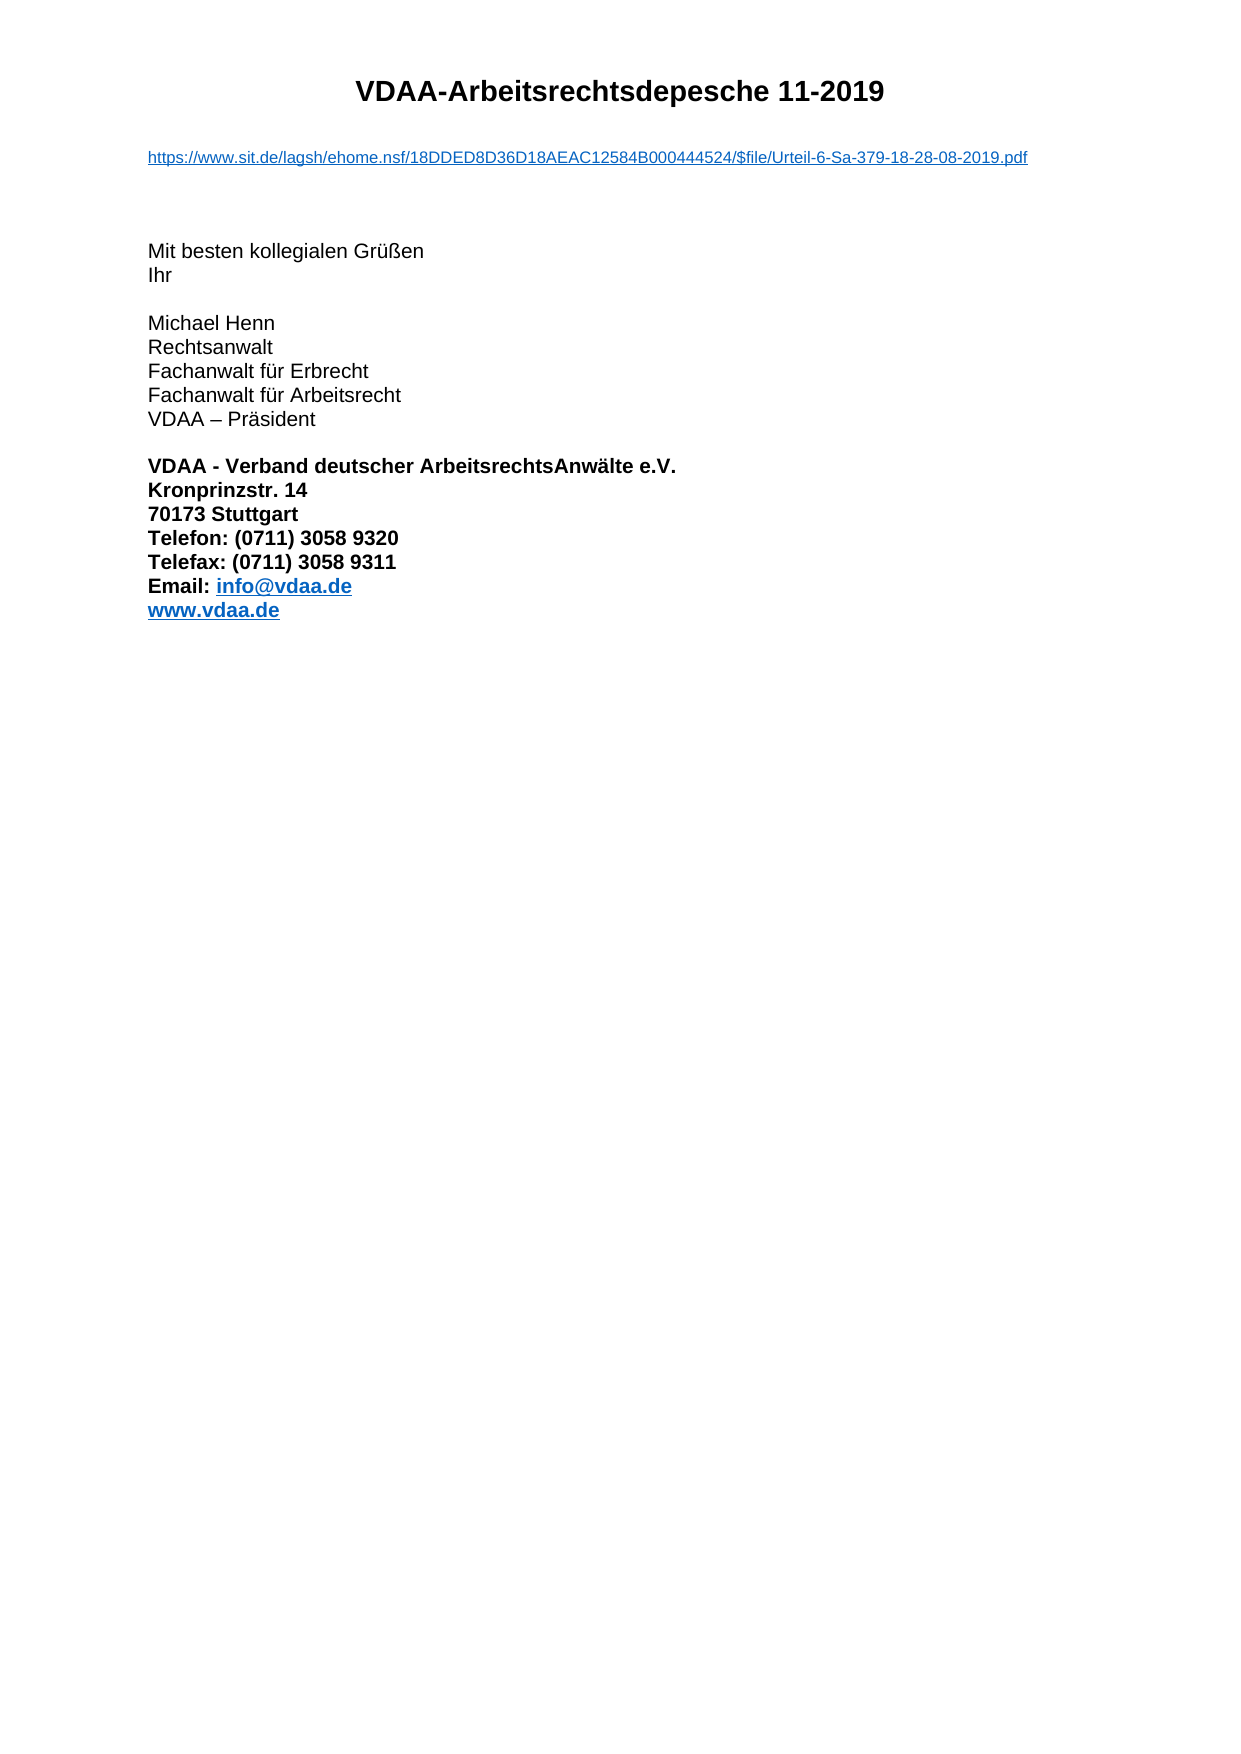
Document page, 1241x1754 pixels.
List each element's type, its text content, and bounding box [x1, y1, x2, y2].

text www.vdaa.de [148, 598, 1093, 622]
text https://www.sit.de/lagsh/ehome.nsf/18DDED8D36D18AEAC12584B000444524/$file/Urteil-6-Sa-379-18-28-08-2019.pdf [148, 148, 1093, 167]
text Email: info@vdaa.de [148, 574, 1093, 598]
text Ihr [148, 263, 1093, 287]
text Mit besten kollegialen Grüßen [148, 239, 1093, 263]
text Michael Henn Rechtsanwalt Fachanwalt für Erbrecht Fachanwalt für Arbeitsrecht VDAA – Präsident [148, 311, 1093, 430]
text VDAA - Verband deutscher ArbeitsrechtsAnwälte e.V. Kronprinzstr. 14 70173 Stuttgart Telefon: (0711) 3058 9320 Telefax: (0711) 3058 9311 [148, 454, 1093, 574]
